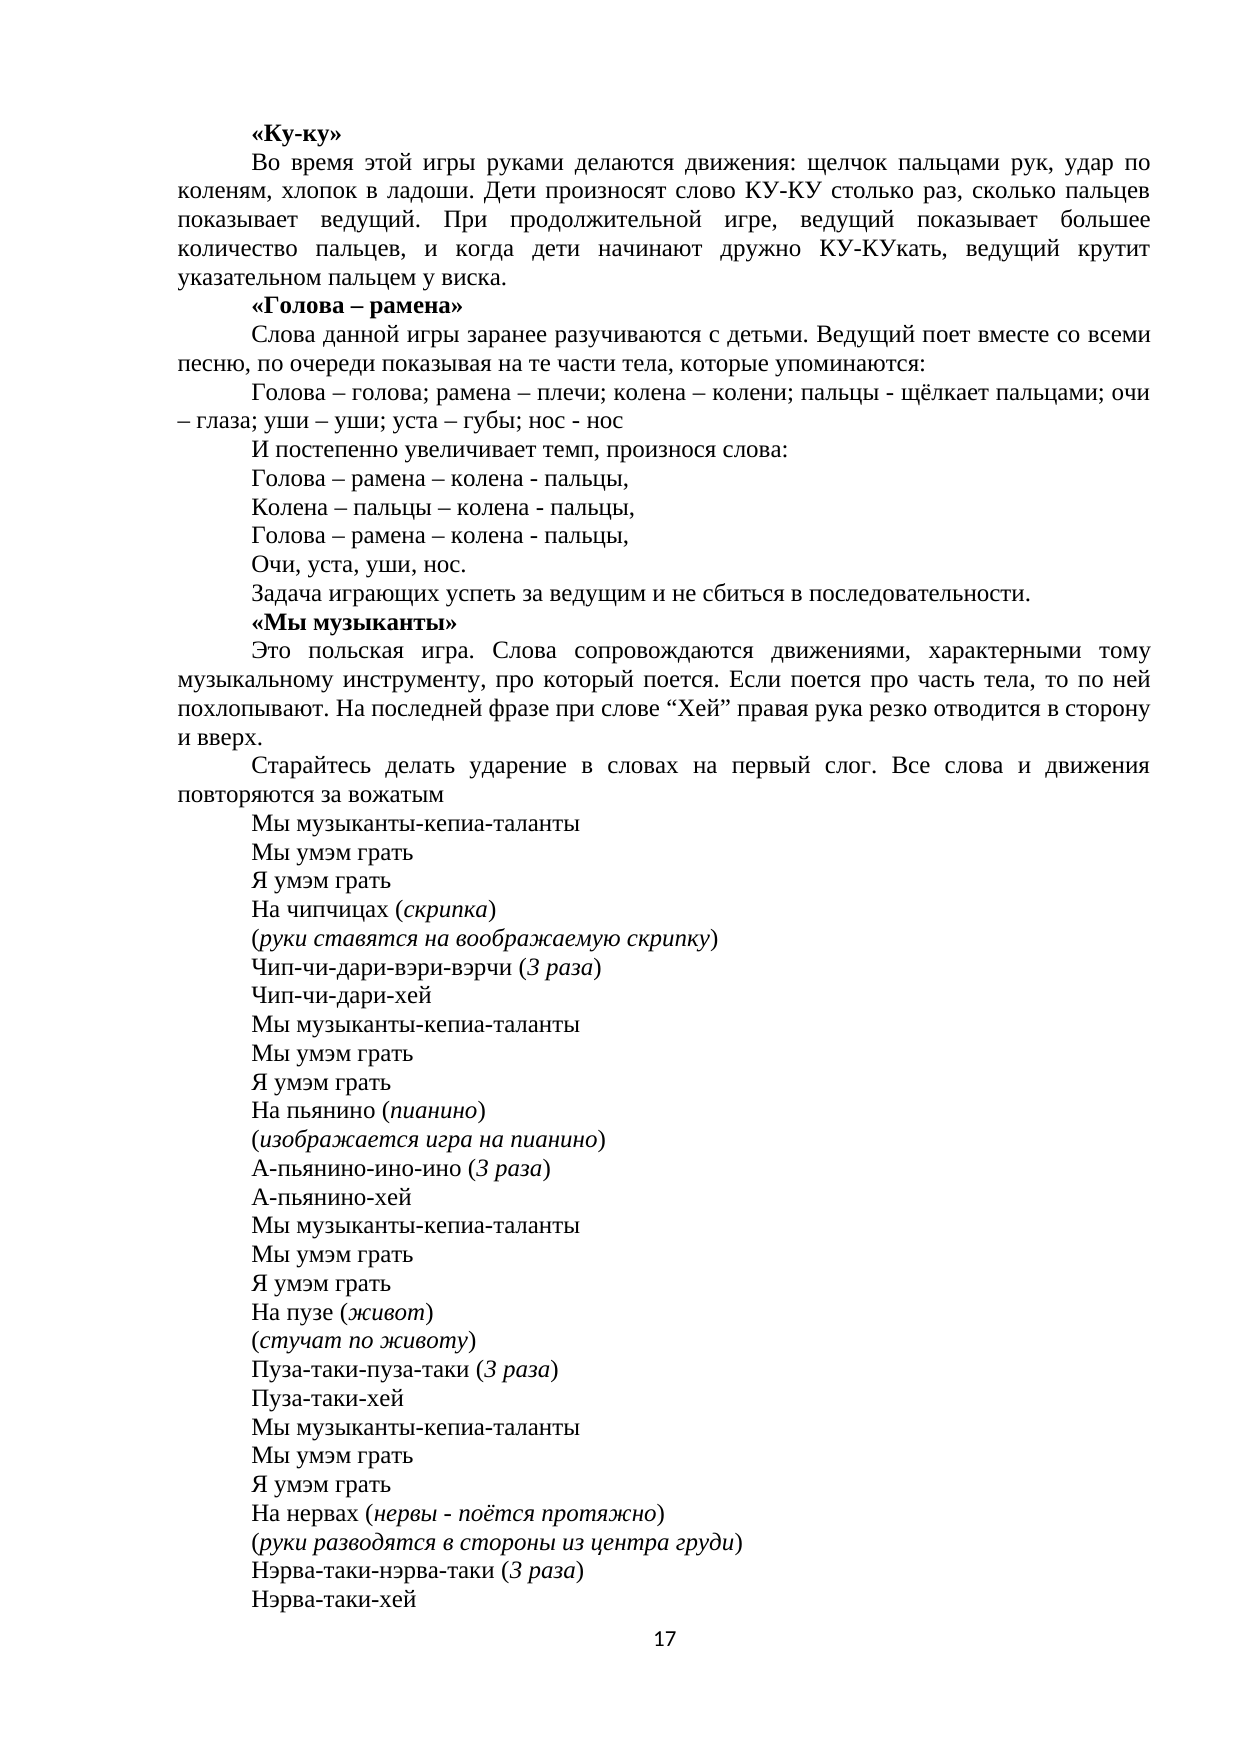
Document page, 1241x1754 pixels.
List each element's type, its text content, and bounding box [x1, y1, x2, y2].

text Слова данной игры заранее разучиваются с детьми. Ведущий поет вместе со всеми песню, по очереди показывая на те части тела, которые упоминаются: [177, 319, 1152, 377]
text «Ку-ку» [177, 118, 1152, 147]
text Я умэм грать [177, 1469, 1152, 1498]
text Нэрва-таки-нэрва-таки (3 раза) [177, 1556, 1152, 1584]
text Голова – голова; рамена – плечи; колена – колени; пальцы - щёлкает пальцами; очи – глаза; уши – уши; уста – губы; нос - нос [177, 377, 1152, 434]
text Мы музыканты-кепиа-таланты [177, 1211, 1152, 1239]
text Пуза-таки-хей [177, 1383, 1152, 1412]
text Мы умэм грать [177, 1239, 1152, 1268]
text Мы умэм грать [177, 1441, 1152, 1469]
text Чип-чи-дари-хей [177, 981, 1152, 1009]
text И постепенно увеличивает темп, произнося слова: [177, 434, 1152, 463]
text Очи, уста, уши, нос. [177, 549, 1152, 578]
text На чипчицах (скрипка) [177, 894, 1152, 923]
text А-пьянино-ино-ино (3 раза) [177, 1153, 1152, 1182]
text Я умэм грать [177, 866, 1152, 894]
text На пьянино (пианино) [177, 1096, 1152, 1124]
text Нэрва-таки-хей [177, 1584, 1152, 1613]
text Во время этой игры руками делаются движения: щелчок пальцами рук, удар по коленям, хлопок в ладоши. Дети произносят слово КУ-КУ столько раз, сколько пальцев показывает ведущий. При продолжительной игре, ведущий показывает большее количество пальцев, и когда дети начинают дружно КУ-КУкать, ведущий крутит указательном пальцем у виска. [177, 147, 1152, 291]
text (стучат по животу) [177, 1326, 1152, 1354]
text «Голова – рамена» [177, 291, 1152, 319]
text «Мы музыканты» [177, 607, 1152, 636]
text На пузе (живот) [177, 1297, 1152, 1326]
text А-пьянино-хей [177, 1182, 1152, 1211]
text Это польская игра. Слова сопровождаются движениями, характерными тому музыкальному инструменту, про который поется. Если поется про часть тела, то по ней похлопывают. На последней фразе при слове “Хей” правая рука резко отводится в сторону и вверх. [177, 636, 1152, 751]
text (руки разводятся в стороны из центра груди) [177, 1527, 1152, 1556]
text Колена – пальцы – колена - пальцы, [177, 492, 1152, 521]
text Мы музыканты-кепиа-таланты [177, 808, 1152, 837]
text Голова – рамена – колена - пальцы, [177, 521, 1152, 549]
text Старайтесь делать ударение в словах на первый слог. Все слова и движения повторяются за вожатым [177, 751, 1152, 808]
text Мы музыканты-кепиа-таланты [177, 1009, 1152, 1038]
text Чип-чи-дари-вэри-вэрчи (3 раза) [177, 952, 1152, 981]
text Я умэм грать [177, 1067, 1152, 1096]
text Пуза-таки-пуза-таки (3 раза) [177, 1354, 1152, 1383]
text Задача играющих успеть за ведущим и не сбиться в последовательности. [177, 578, 1152, 607]
text Мы умэм грать [177, 837, 1152, 866]
text На нервах (нервы - поётся протяжно) [177, 1498, 1152, 1527]
text Голова – рамена – колена - пальцы, [177, 463, 1152, 492]
text Мы музыканты-кепиа-таланты [177, 1412, 1152, 1441]
text Я умэм грать [177, 1268, 1152, 1297]
text (изображается игра на пианино) [177, 1124, 1152, 1153]
text (руки ставятся на воображаемую скрипку) [177, 923, 1152, 952]
text Мы умэм грать [177, 1038, 1152, 1067]
